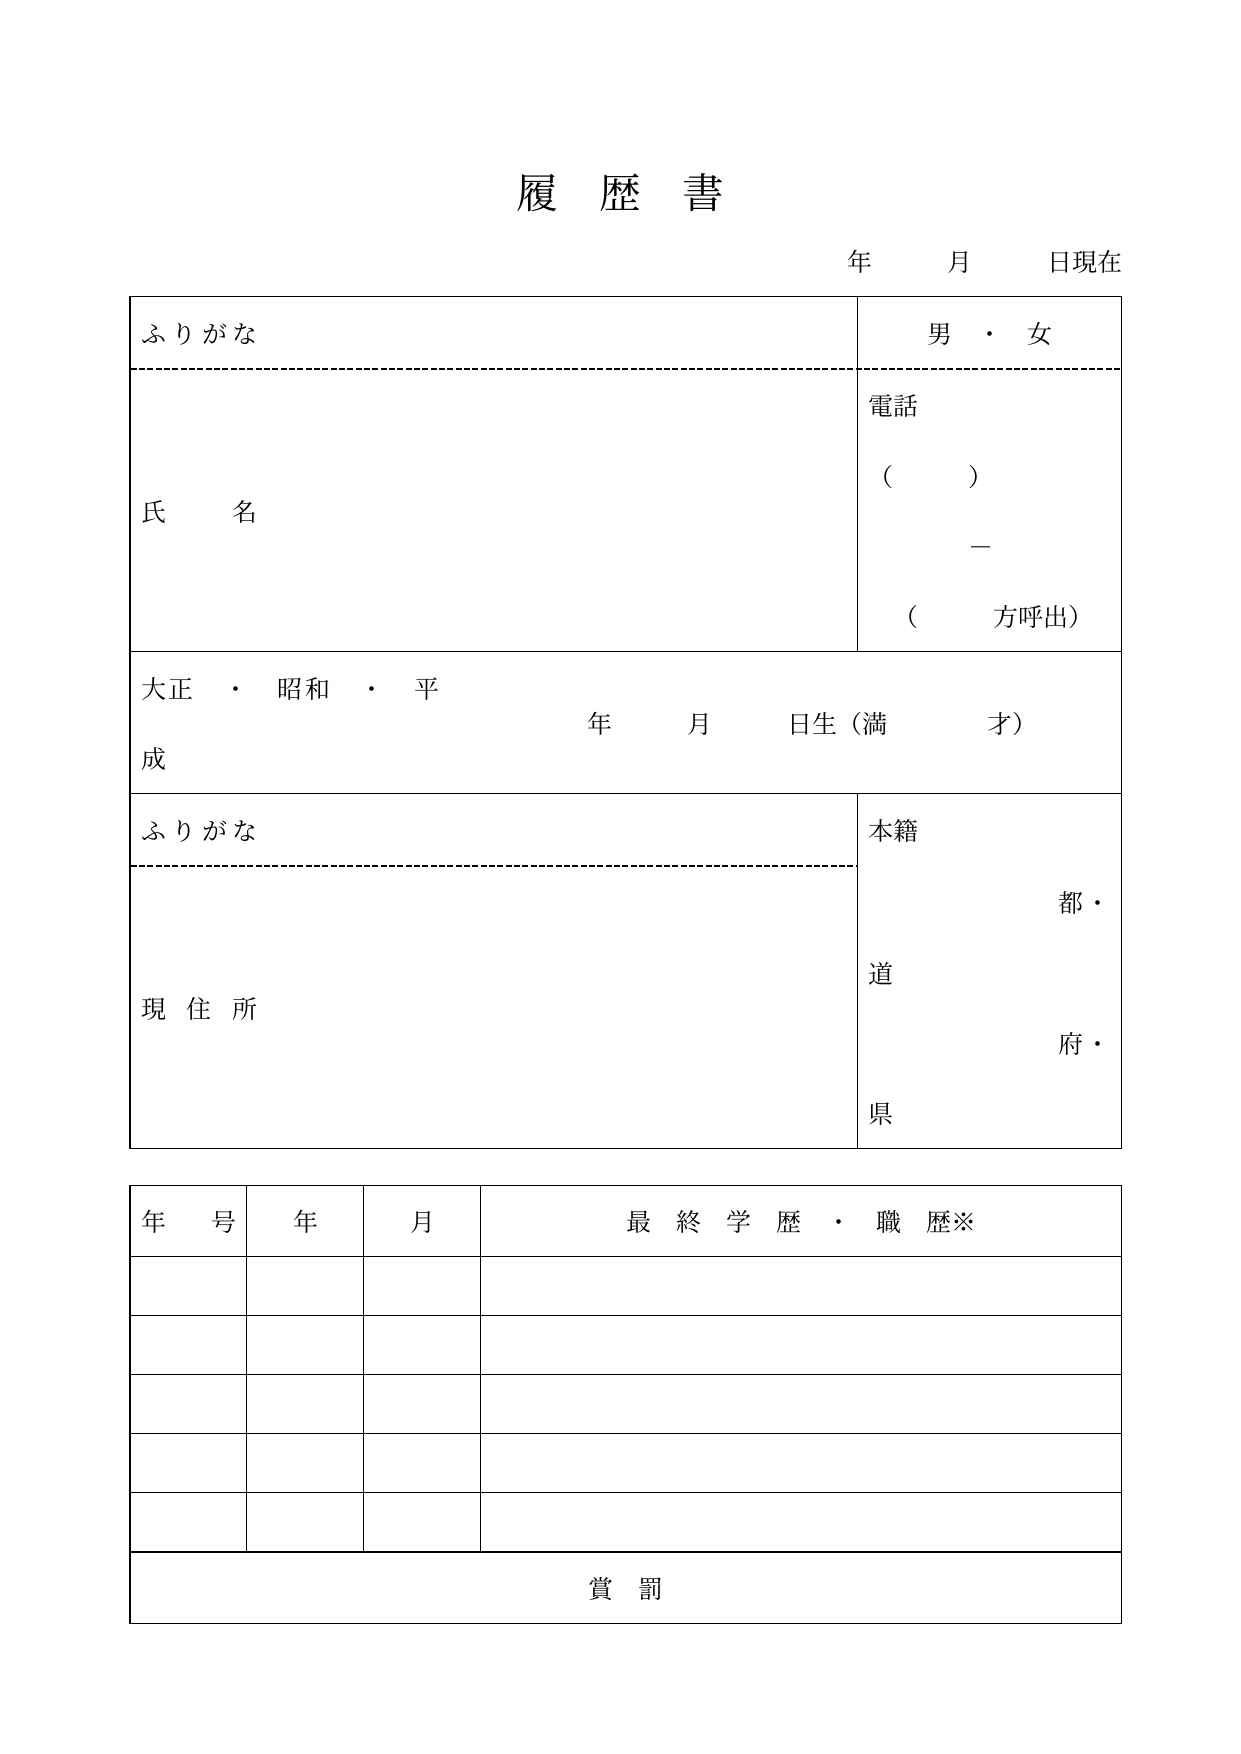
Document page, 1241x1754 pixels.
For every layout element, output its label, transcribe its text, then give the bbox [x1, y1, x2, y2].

table_cell [364, 1493, 480, 1551]
table_header 最 終 学 歴 ・ 職 歴※ [481, 1186, 1121, 1256]
table_cell [481, 1434, 1121, 1492]
table_cell 都・道 府・県 [858, 865, 1121, 1148]
table_cell [131, 1434, 246, 1492]
table_header 年 [247, 1186, 363, 1256]
table_cell 大正 ・ 昭和 ・ 平成 [131, 652, 451, 793]
table_header 年号 [131, 1186, 246, 1256]
table_cell [364, 1434, 480, 1492]
table_cell [364, 1316, 480, 1374]
table_cell [131, 1316, 246, 1374]
table_cell [247, 1434, 363, 1492]
table_cell 年 月 日生（満 才） [451, 652, 1121, 793]
table_header 月 [364, 1186, 480, 1256]
table_cell [481, 1493, 1121, 1551]
table_cell [247, 1375, 363, 1433]
table_cell 電話 （ ） － （ 方呼出） [858, 368, 1121, 651]
table_cell 現住所 [131, 865, 268, 1148]
text 履 歴 書 [118, 155, 1122, 226]
table_cell [247, 1493, 363, 1551]
table_cell 氏名 [131, 368, 268, 651]
table_cell 賞 罰 [131, 1553, 1121, 1623]
table_cell [247, 1316, 363, 1374]
table_cell 本籍 [858, 794, 1121, 864]
table_cell [268, 794, 857, 864]
table_cell [268, 865, 857, 1148]
table_cell [131, 1493, 246, 1551]
table_cell [481, 1316, 1121, 1374]
table_cell ふりがな [131, 794, 268, 864]
table_cell [247, 1257, 363, 1315]
table_cell [131, 1375, 246, 1433]
table_cell [481, 1375, 1121, 1433]
table_cell [364, 1257, 480, 1315]
table_header 男 ・ 女 [858, 297, 1121, 367]
table_cell [364, 1375, 480, 1433]
text 年 月 日現在 [118, 226, 1122, 296]
table_cell [131, 1257, 246, 1315]
table_header [268, 297, 857, 367]
table_header ふりがな [131, 297, 268, 367]
table_cell [481, 1257, 1121, 1315]
table_cell [268, 368, 857, 651]
